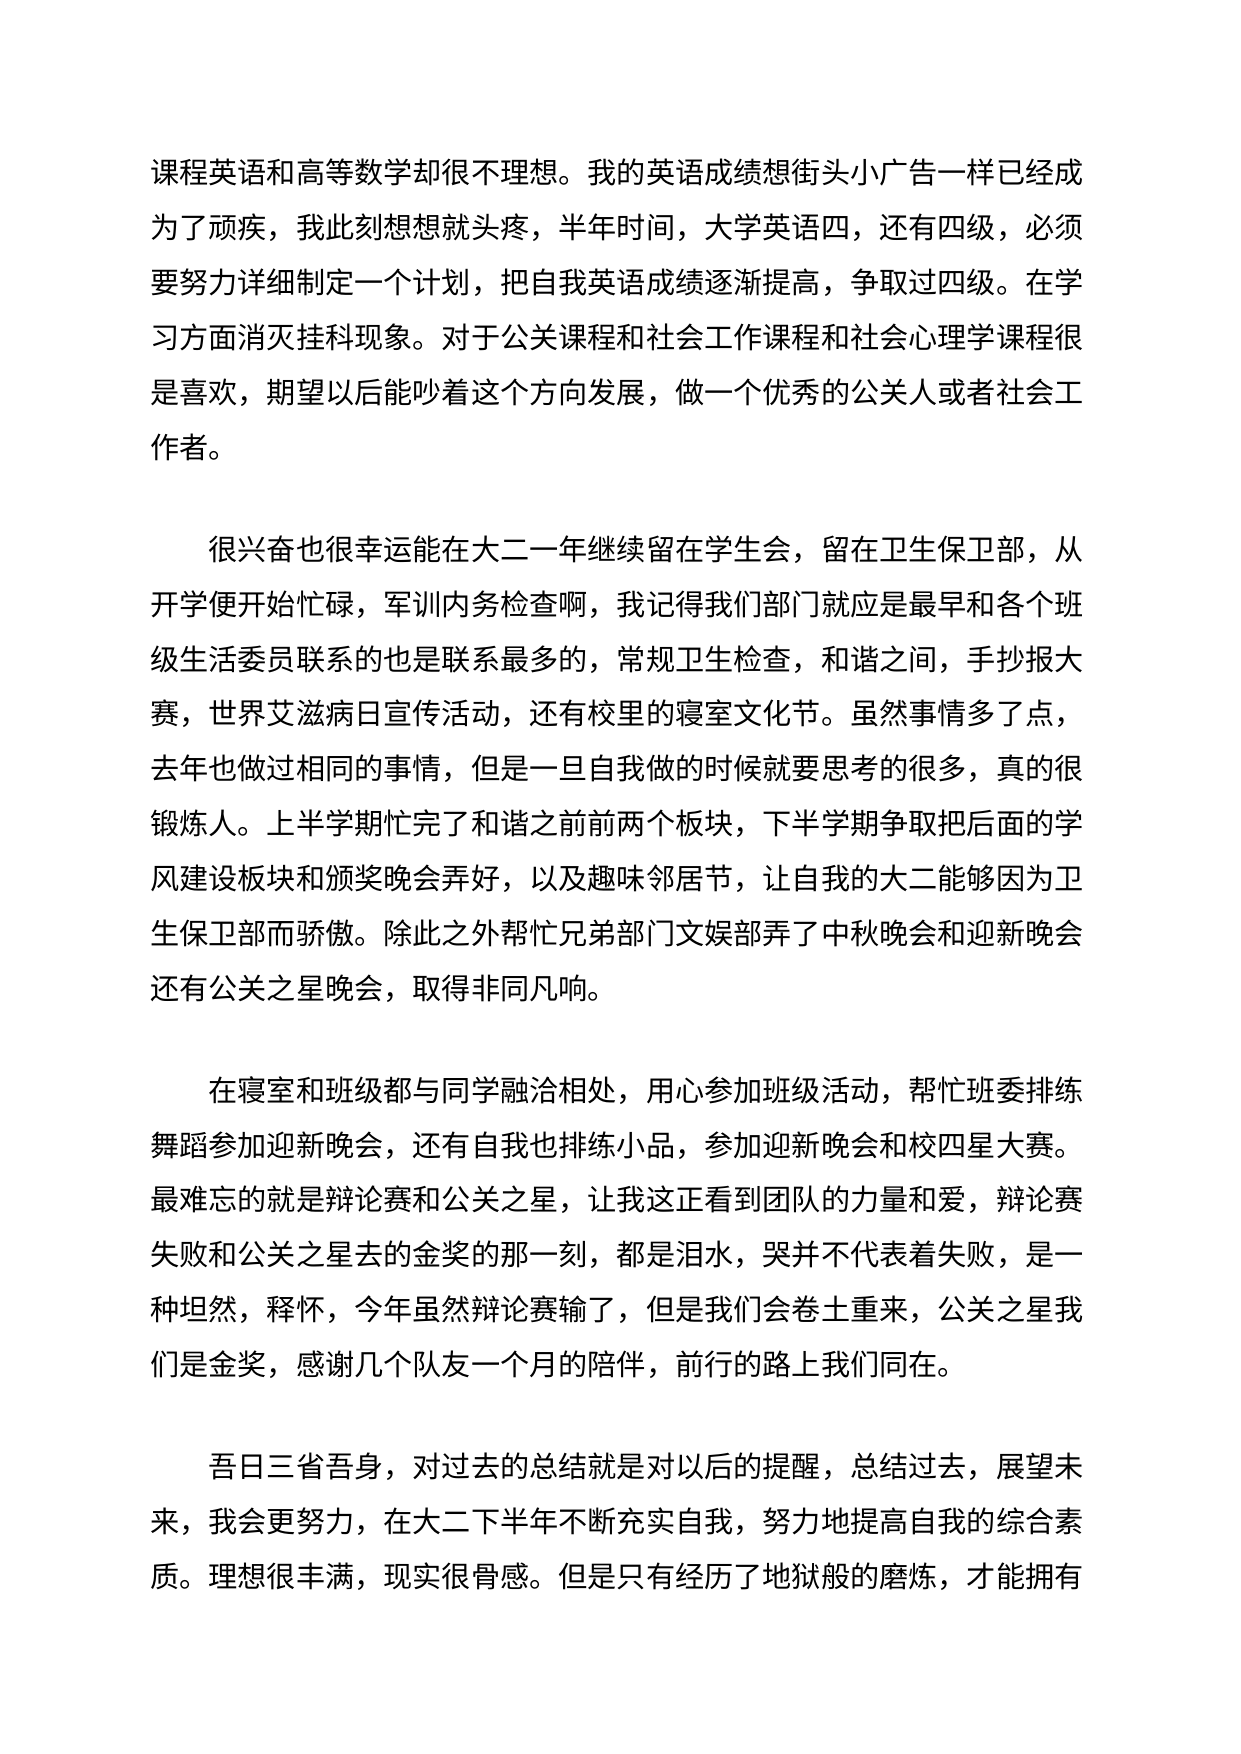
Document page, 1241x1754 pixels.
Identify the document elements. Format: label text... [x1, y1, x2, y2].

text 很兴奋也很幸运能在大二一年继续留在学生会，留在卫生保卫部，从开学便开始忙碌，军训内务检查啊，我记得我们部门就应是最早和各个班级生活委员联系的也是联系最多的，常规卫生检查，和谐之间，手抄报大赛，世界艾滋病日宣传活动，还有校里的寝室文化节。虽然事情多了点，去年也做过相同的事情，但是一旦自我做的时候就要思考的很多，真的很锻炼人。上半学期忙完了和谐之前前两个板块，下半学期争取把后面的学风建设板块和颁奖晚会弄好，以及趣味邻居节，让自我的大二能够因为卫生保卫部而骄傲。除此之外帮忙兄弟部门文娱部弄了中秋晚会和迎新晚会还有公关之星晚会，取得非同凡响。 [150, 526, 1090, 1008]
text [150, 1443, 1090, 1596]
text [150, 150, 1090, 467]
text 在寝室和班级都与同学融洽相处，用心参加班级活动，帮忙班委排练舞蹈参加迎新晚会，还有自我也排练小品，参加迎新晚会和校四星大赛。最难忘的就是辩论赛和公关之星，让我这正看到团队的力量和爱，辩论赛失败和公关之星去的金奖的那一刻，都是泪水，哭并不代表着失败，是一种坦然，释怀，今年虽然辩论赛输了，但是我们会卷土重来，公关之星我们是金奖，感谢几个队友一个月的陪伴，前行的路上我们同在。 [150, 1067, 1090, 1384]
